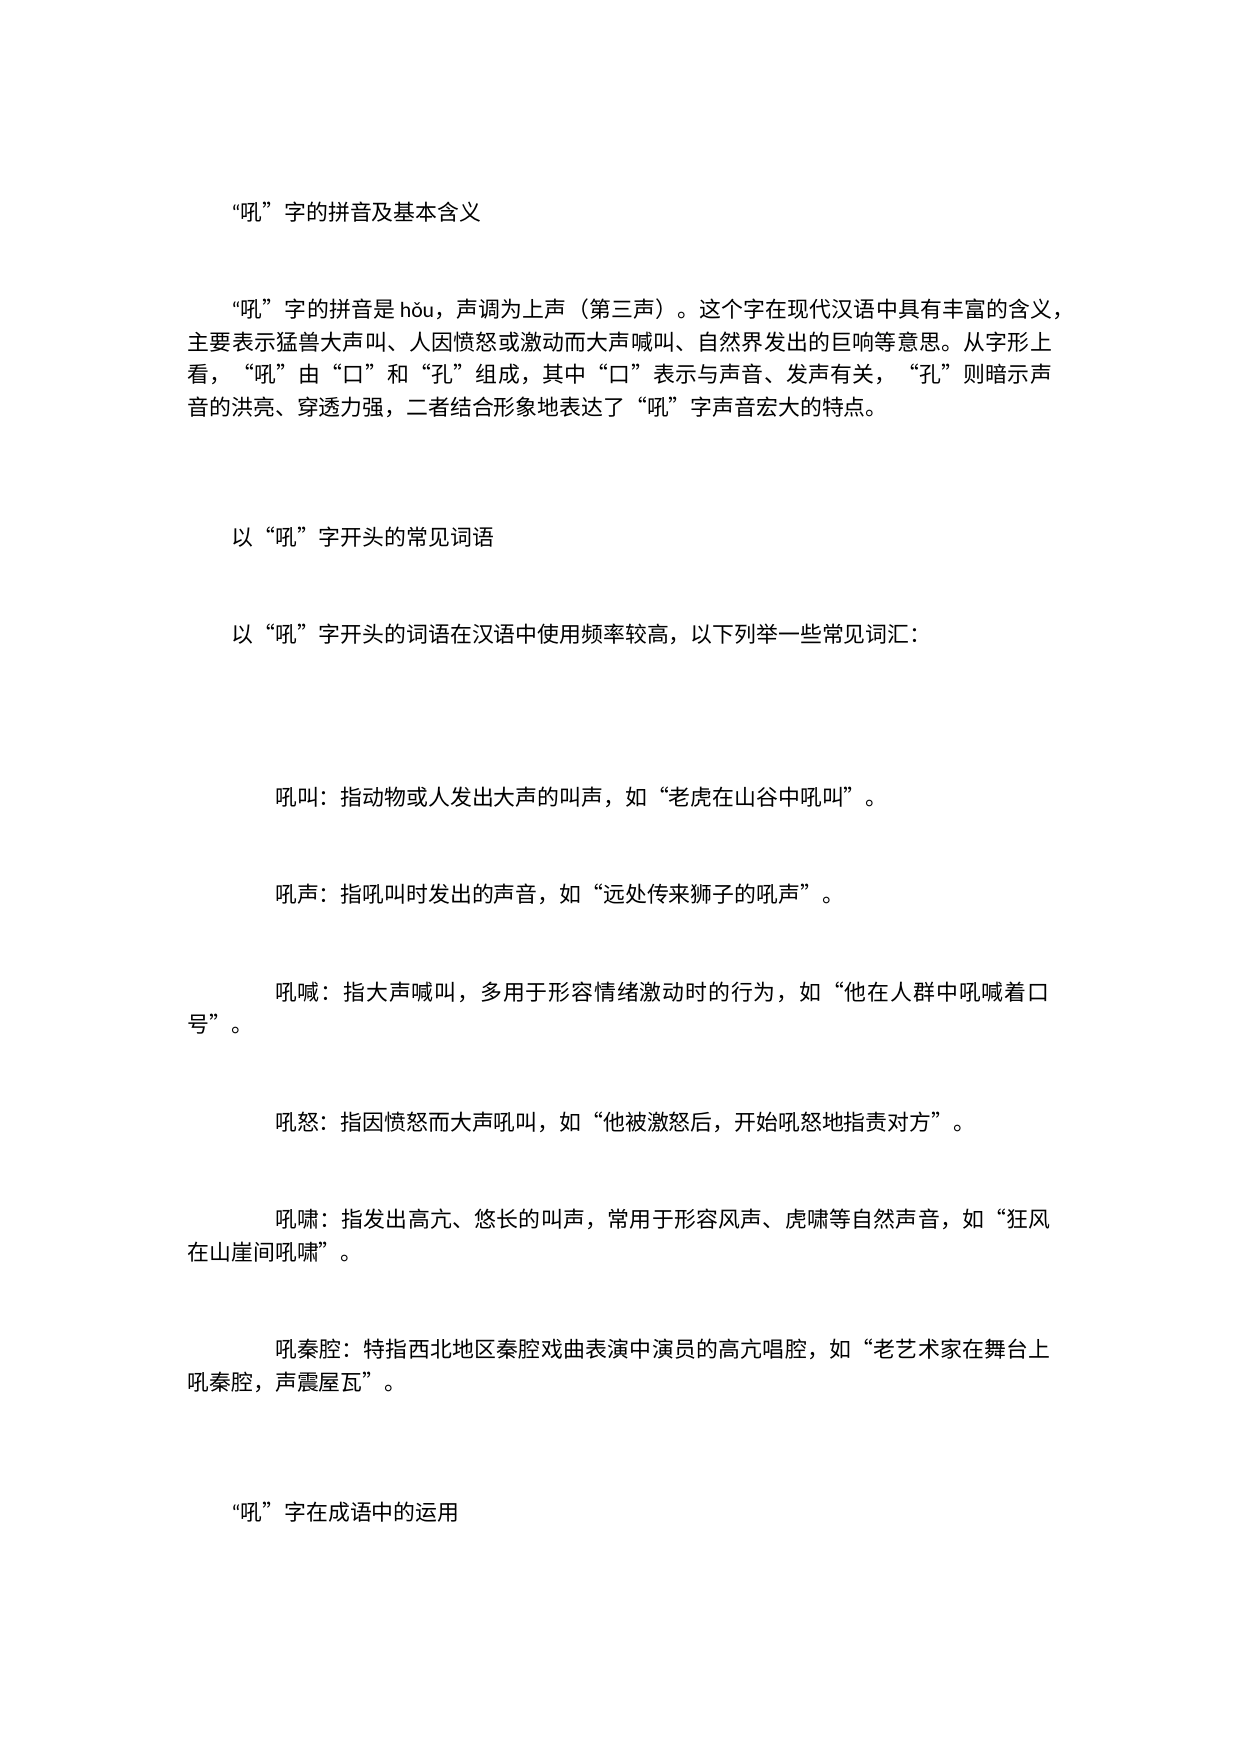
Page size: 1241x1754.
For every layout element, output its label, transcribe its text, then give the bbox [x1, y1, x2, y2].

text “吼”字在成语中的运用 [187, 1494, 1053, 1527]
text 吼声：指吼叫时发出的声音，如“远处传来狮子的吼声”。 [187, 877, 1053, 909]
text 吼喊：指大声喊叫，多用于形容情绪激动时的行为，如“他在人群中吼喊着口号”。 [187, 974, 1053, 1039]
text 以“吼”字开头的词语在汉语中使用频率较高，以下列举一些常见词汇： [187, 617, 1053, 649]
text “吼”字的拼音是hǒu，声调为上声（第三声）。这个字在现代汉语中具有丰富的含义，主要表示猛兽大声叫、人因愤怒或激动而大声喊叫、自然界发出的巨响等意思。从字形上看，“吼”由“口”和“孔”组成，其中“口”表示与声音、发声有关，“孔”则暗示声音的洪亮、穿透力强，二者结合形象地表达了“吼”字声音宏大的特点。 [187, 292, 1053, 422]
text 吼怒：指因愤怒而大声吼叫，如“他被激怒后，开始吼怒地指责对方”。 [187, 1104, 1053, 1137]
text 吼叫：指动物或人发出大声的叫声，如“老虎在山谷中吼叫”。 [187, 779, 1053, 812]
text 吼啸：指发出高亢、悠长的叫声，常用于形容风声、虎啸等自然声音，如“狂风在山崖间吼啸”。 [187, 1202, 1053, 1267]
text “吼”字的拼音及基本含义 [187, 194, 1053, 227]
text 吼秦腔：特指西北地区秦腔戏曲表演中演员的高亢唱腔，如“老艺术家在舞台上吼秦腔，声震屋瓦”。 [187, 1332, 1053, 1397]
text 以“吼”字开头的常见词语 [187, 519, 1053, 552]
